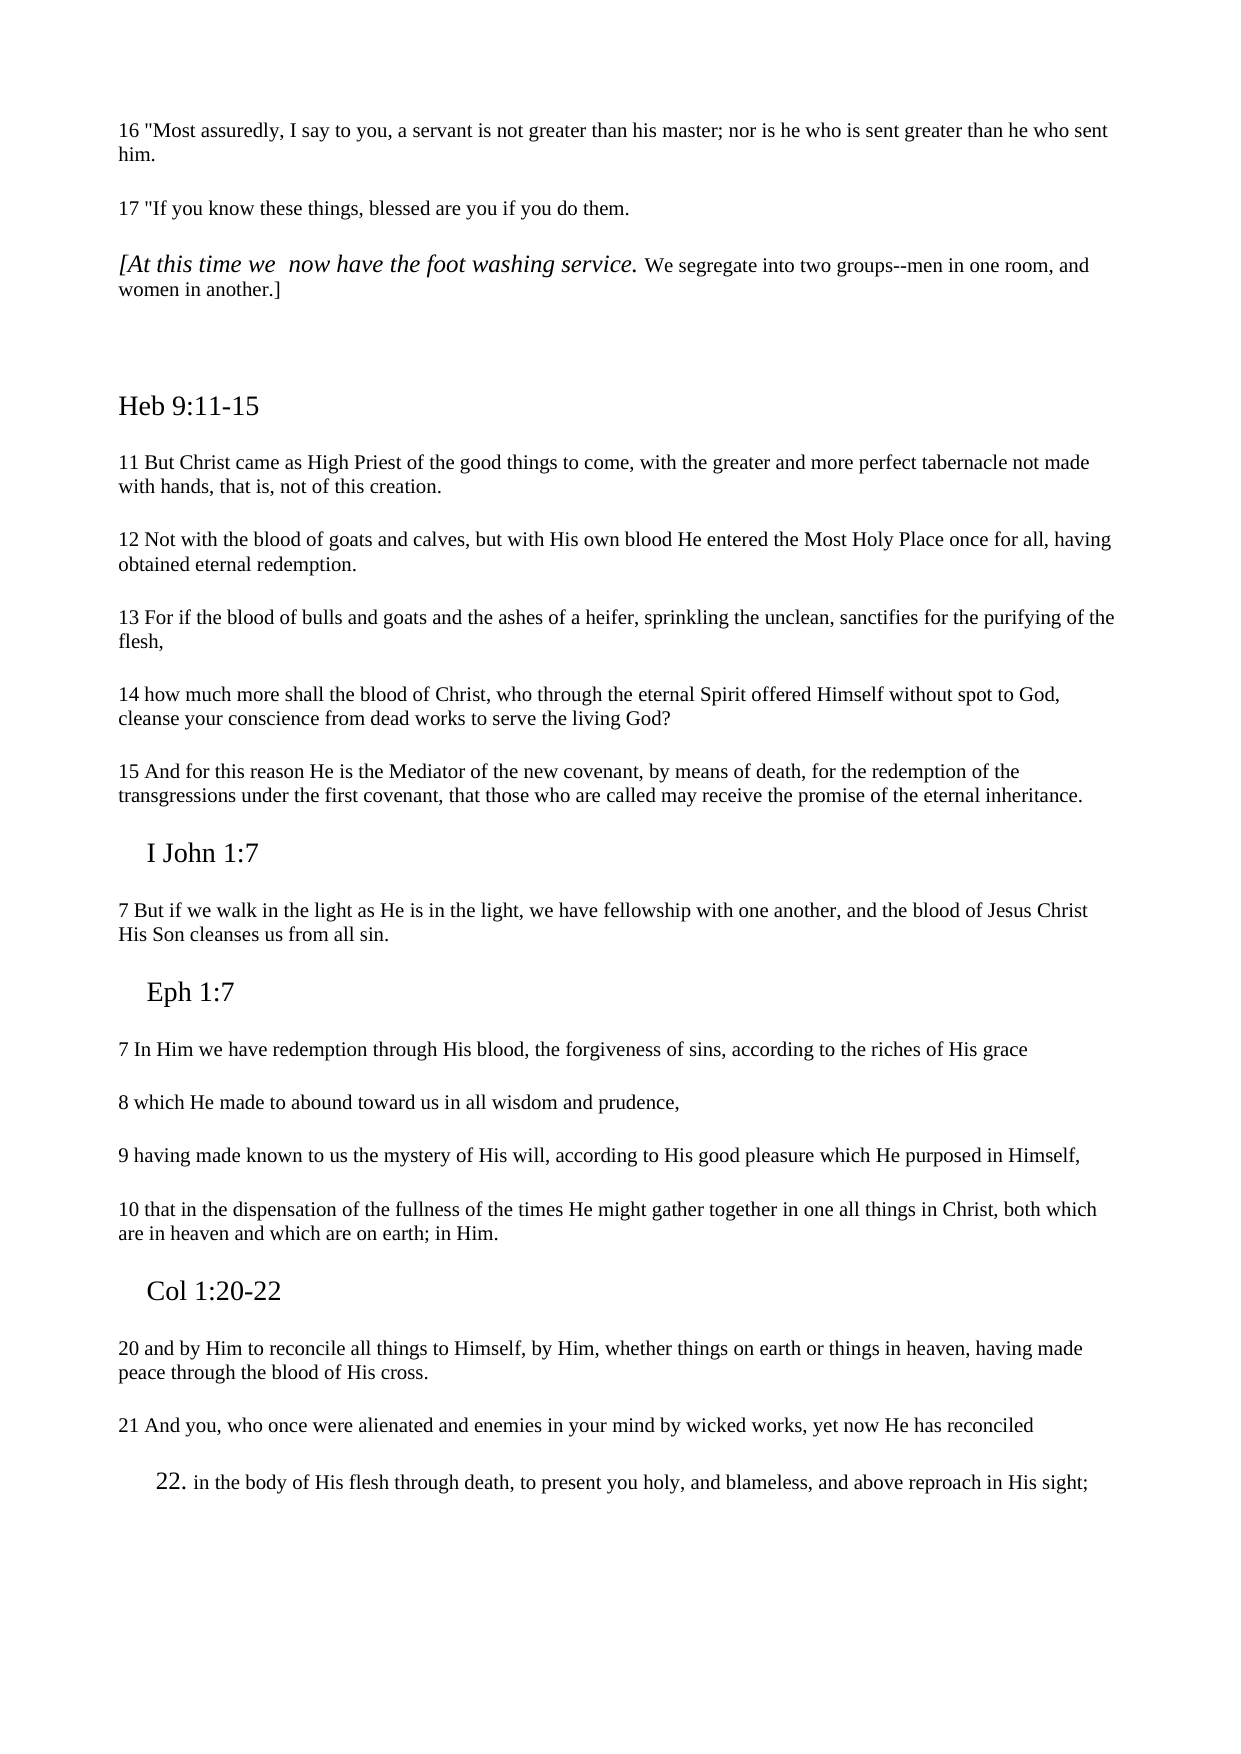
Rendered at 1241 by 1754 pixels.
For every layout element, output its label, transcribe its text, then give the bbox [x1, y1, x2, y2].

text 17 "If you know these things, blessed are you if you do them. [118, 195, 1122, 219]
text 14 how much more shall the blood of Christ, who through the eternal Spirit offered Himself without spot to God, cleanse your conscience from dead works to serve the living God? [118, 682, 1122, 730]
text [At this time we now have the foot washing service. We segregate into two groups--men in one room, and women in another.] [118, 249, 1122, 301]
text Eph 1:7 [118, 975, 1122, 1008]
text 9 having made known to us the mystery of His will, according to His good pleasure which He purposed in Himself, [118, 1143, 1122, 1167]
text Heb 9:11-15 [118, 388, 1122, 421]
text 20 and by Him to reconcile all things to Himself, by Him, whether things on earth or things in heaven, having made peace through the blood of His cross. [118, 1336, 1122, 1384]
text 8 which He made to abound toward us in all wisdom and prudence, [118, 1090, 1122, 1114]
text 16 "Most assuredly, I say to you, a servant is not greater than his master; nor is he who is sent greater than he who sent him. [118, 118, 1122, 166]
text 21 And you, who once were alienated and enemies in your mind by wicked works, yet now He has reconciled [118, 1413, 1122, 1437]
text 7 But if we walk in the light as He is in the light, we have fellowship with one another, and the blood of Jesus Christ His Son cleanses us from all sin. [118, 898, 1122, 946]
text 11 But Christ came as High Priest of the good things to come, with the greater and more perfect tabernacle not made with hands, that is, not of this creation. [118, 450, 1122, 498]
text 15 And for this reason He is the Mediator of the new covenant, by means of death, for the redemption of the transgressions under the first covenant, that those who are called may receive the promise of the eternal inheritance. [118, 759, 1122, 807]
text 13 For if the blood of bulls and goats and the ashes of a heifer, sprinkling the unclean, sanctifies for the purifying of the flesh, [118, 605, 1122, 653]
text 7 In Him we have redemption through His blood, the forgiveness of sins, according to the riches of His grace [118, 1037, 1122, 1061]
text 10 that in the dispensation of the fullness of the times He might gather together in one all things in Christ, both which are in heaven and which are on earth; in Him. [118, 1197, 1122, 1245]
text 12 Not with the blood of goats and calves, but with His own blood He entered the Most Holy Place once for all, having obtained eternal redemption. [118, 527, 1122, 576]
list in the body of His flesh through death, to present you holy, and blameless, and above reproach in His sight; [156, 1466, 1122, 1495]
text I John 1:7 [118, 837, 1122, 869]
text Col 1:20-22 [118, 1274, 1122, 1306]
